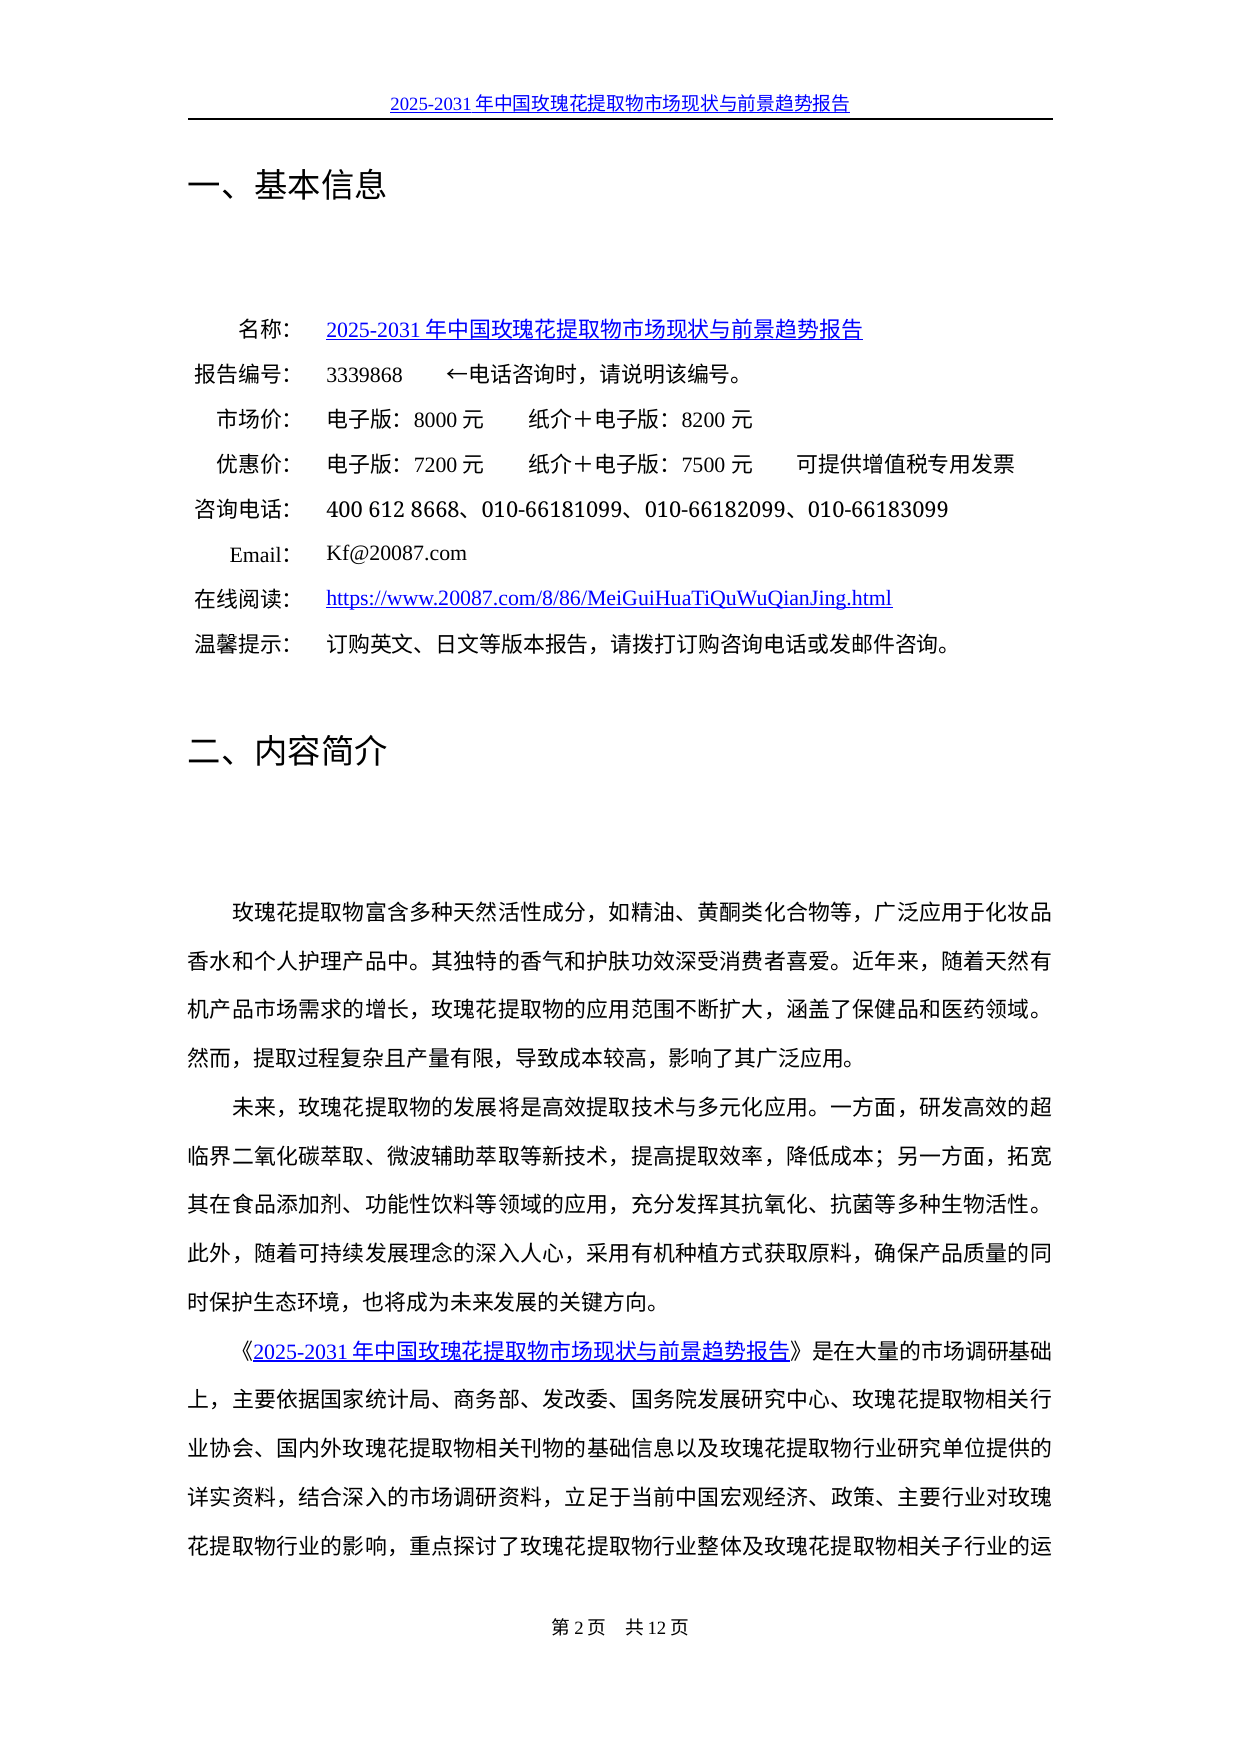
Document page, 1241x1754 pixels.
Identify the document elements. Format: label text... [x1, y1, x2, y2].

table_cell 电子版：8000 元 纸介＋电子版：8200 元 [315, 402, 1073, 447]
table_cell 订购英文、日文等版本报告，请拨打订购咨询电话或发邮件咨询。 [315, 627, 1073, 672]
table_cell 优惠价： [167, 447, 315, 492]
table_cell 报告编号： [167, 357, 315, 402]
table_cell 电子版：7200 元 纸介＋电子版：7500 元 可提供增值税专用发票 [315, 447, 1073, 492]
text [187, 894, 1053, 1561]
table_cell 3339868 ←电话咨询时，请说明该编号。 [315, 357, 1073, 402]
table_cell 温馨提示： [167, 627, 315, 672]
table_cell [315, 582, 1073, 627]
table_header 2025-2031年中国玫瑰花提取物市场现状与前景趋势报告 [315, 312, 1073, 357]
table_cell 市场价： [167, 402, 315, 447]
table_cell Email： [167, 537, 315, 582]
table_cell Kf@20087.com [315, 537, 1073, 582]
title 一、基本信息 [187, 150, 1053, 215]
table_cell 在线阅读： [167, 582, 315, 627]
table_cell 咨询电话： [167, 492, 315, 537]
title 二、内容简介 [187, 717, 1053, 782]
table_cell 400 612 8668、010-66181099、010-66182099、010-66183099 [315, 492, 1073, 537]
table_header 名称： [167, 312, 315, 357]
